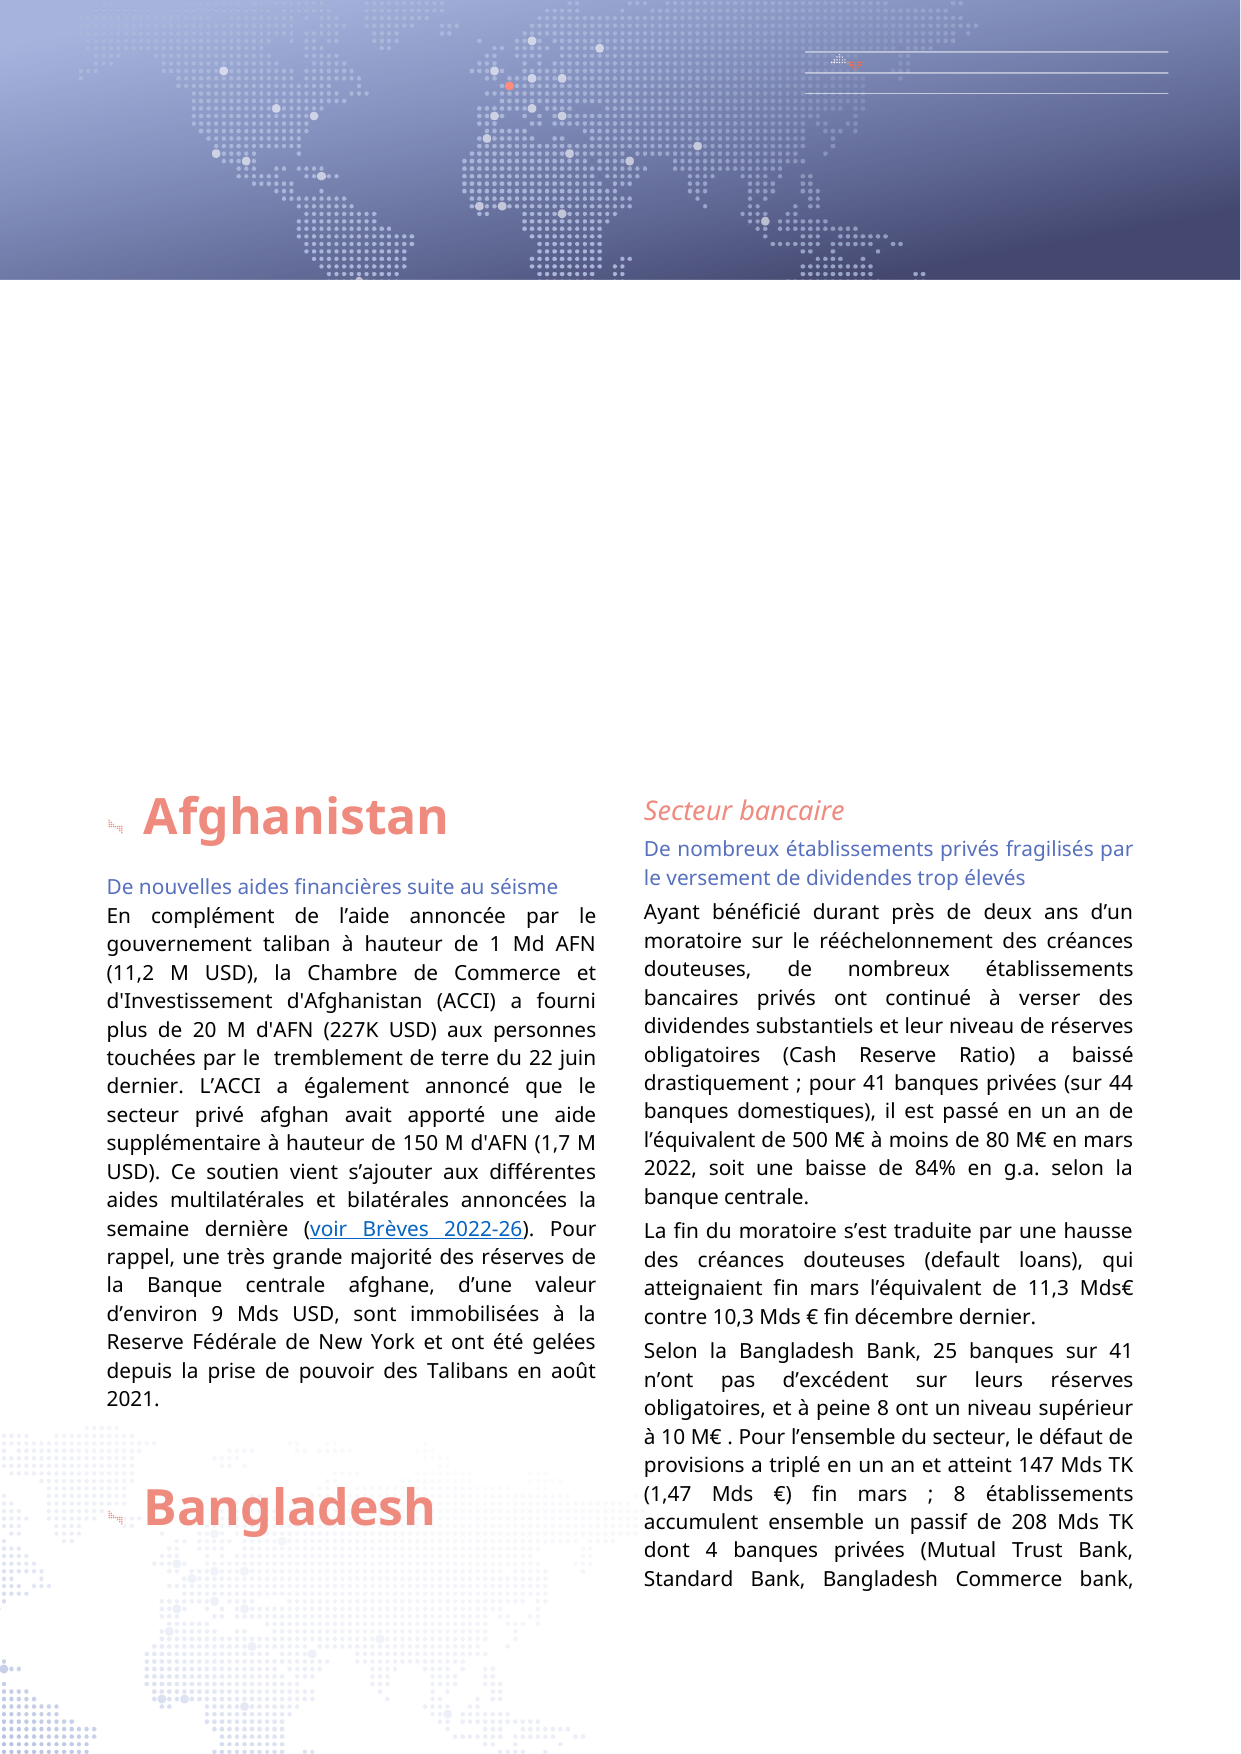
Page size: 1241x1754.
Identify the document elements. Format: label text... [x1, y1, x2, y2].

text La fin du moratoire s’est traduite par une hausse des créances douteuses (default loans), qui atteignaient fin mars l’équivalent de 11,3 Mds€ contre 10,3 Mds € fin décembre dernier. [644, 1217, 1134, 1330]
text Ayant bénéficié durant près de deux ans d’un moratoire sur le rééchelonnement des créances douteuses, de nombreux établissements bancaires privés ont continué à verser des dividendes substantiels et leur niveau de réserves obligatoires (Cash Reserve Ratio) a baissé drastiquement ; pour 41 banques privées (sur 44 banques domestiques), il est passé en un an de l’équivalent de 500 M€ à moins de 80 M€ en mars 2022, soit une baisse de 84% en g.a. selon la banque centrale. [644, 897, 1134, 1210]
list Bangladesh [106, 1482, 596, 1537]
text Selon la Bangladesh Bank, 25 banques sur 41 n’ont pas d’excédent sur leurs réserves obligatoires, et à peine 8 ont un niveau supérieur à 10 M€ . Pour l’ensemble du secteur, le défaut de provisions a triplé en un an et atteint 147 Mds TK (1,47 Mds €) fin mars ; 8 établissements accumulent ensemble un passif de 208 Mds TK dont 4 banques privées (Mutual Trust Bank, Standard Bank, Bangladesh Commerce bank, National Bank) et 4 banques publiques (Agrani Bank, BASIC Bank, Janata Bank, Rupali Bank). [644, 1337, 1134, 1592]
text De nombreux établissements privés fragilisés par le versement de dividendes trop élevés [644, 834, 1134, 891]
text En complément de l’aide annoncée par le gouvernement taliban à hauteur de 1 Md AFN (11,2 M USD), la Chambre de Commerce et d'Investissement d'Afghanistan (ACCI) a fourni plus de 20 M d'AFN (227K USD) aux personnes touchées par le tremblement de terre du 22 juin dernier. L’ACCI a également annoncé que le secteur privé afghan avait apporté une aide supplémentaire à hauteur de 150 M d'AFN (1,7 M USD). Ce soutien vient s’ajouter aux différentes aides multilatérales et bilatérales annoncées la semaine dernière (voir Brèves 2022-26). Pour rappel, une très grande majorité des réserves de la Banque centrale afghane, d’une valeur d’environ 9 Mds USD, sont immobilisées à la Reserve Fédérale de New York et ont été gelées depuis la prise de pouvoir des Talibans en août 2021. [106, 901, 596, 1413]
list Afghanistan [106, 791, 596, 845]
text De nouvelles aides financières suite au séisme [106, 872, 596, 901]
picture [0, 0, 1241, 1754]
text Secteur bancaire [644, 791, 1134, 828]
